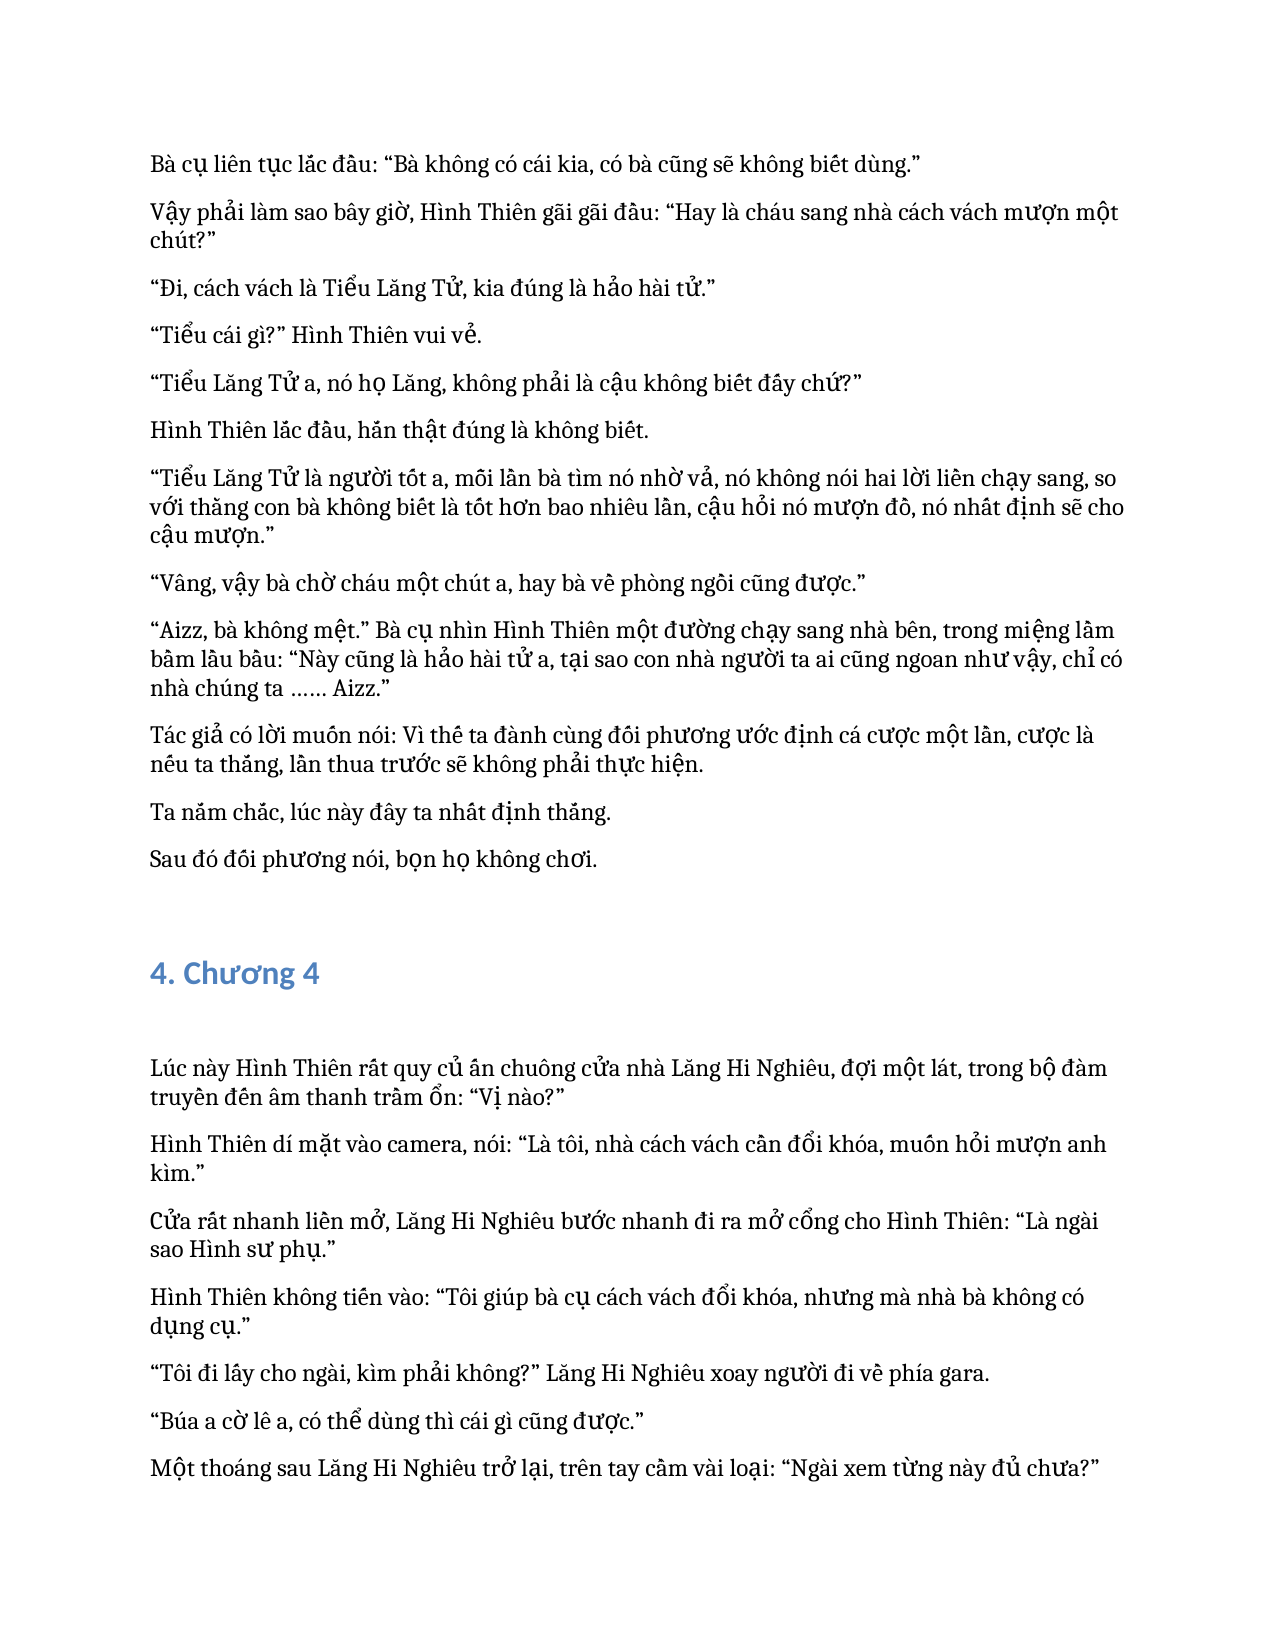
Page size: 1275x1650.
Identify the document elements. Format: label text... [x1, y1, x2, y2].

text “Tiểu Lăng Tử là người tốt a, mỗi lần bà tìm nó nhờ vả, nó không nói hai lời liền chạy sang, so với thằng con bà không biết là tốt hơn bao nhiêu lần, cậu hỏi nó mượn đồ, nó nhất định sẽ cho cậu mượn.” [150, 464, 1125, 550]
text “Búa a cờ lê a, có thể dùng thì cái gì cũng được.” [150, 1407, 1125, 1435]
text Ta nắm chắc, lúc này đây ta nhất định thắng. [150, 797, 1125, 826]
text “Tôi đi lấy cho ngài, kìm phải không?” Lăng Hi Nghiêu xoay người đi về phía gara. [150, 1359, 1125, 1388]
text “Vâng, vậy bà chờ cháu một chút a, hay bà về phòng ngồi cũng được.” [150, 569, 1125, 597]
text Hình Thiên dí mặt vào camera, nói: “Là tôi, nhà cách vách cần đổi khóa, muốn hỏi mượn anh kìm.” [150, 1130, 1125, 1188]
text Tác giả có lời muốn nói: Vì thế ta đành cùng đối phương ước định cá cược một lần, cược là nếu ta thắng, lần thua trước sẽ không phải thực hiện. [150, 721, 1125, 779]
text “Aizz, bà không mệt.” Bà cụ nhìn Hình Thiên một đường chạy sang nhà bên, trong miệng lầm bầm lầu bầu: “Này cũng là hảo hài tử a, tại sao con nhà người ta ai cũng ngoan như vậy, chỉ có nhà chúng ta …… Aizz.” [150, 616, 1125, 702]
text Bà cụ liên tục lắc đầu: “Bà không có cái kia, có bà cũng sẽ không biết dùng.” [150, 150, 1125, 179]
text Hình Thiên lắc đầu, hắn thật đúng là không biết. [150, 416, 1125, 445]
text Cửa rất nhanh liền mở, Lăng Hi Nghiêu bước nhanh đi ra mở cổng cho Hình Thiên: “Là ngài sao Hình sư phụ.” [150, 1207, 1125, 1264]
subtitle 4. Chương 4 [150, 952, 1125, 993]
text “Đi, cách vách là Tiểu Lăng Tử, kia đúng là hảo hài tử.” [150, 274, 1125, 302]
text Hình Thiên không tiến vào: “Tôi giúp bà cụ cách vách đổi khóa, nhưng mà nhà bà không có dụng cụ.” [150, 1283, 1125, 1340]
text Sau đó đối phương nói, bọn họ không chơi. [150, 845, 1125, 931]
text Vậy phải làm sao bây giờ, Hình Thiên gãi gãi đầu: “Hay là cháu sang nhà cách vách mượn một chút?” [150, 197, 1125, 255]
text “Tiểu cái gì?” Hình Thiên vui vẻ. [150, 321, 1125, 350]
text Một thoáng sau Lăng Hi Nghiêu trở lại, trên tay cầm vài loại: “Ngài xem từng này đủ chưa?” [150, 1454, 1125, 1483]
text “Tiểu Lăng Tử a, nó họ Lăng, không phải là cậu không biết đấy chứ?” [150, 369, 1125, 397]
text Lúc này Hình Thiên rất quy củ ấn chuông cửa nhà Lăng Hi Nghiêu, đợi một lát, trong bộ đàm truyền đến âm thanh trầm ổn: “Vị nào?” [150, 997, 1125, 1112]
